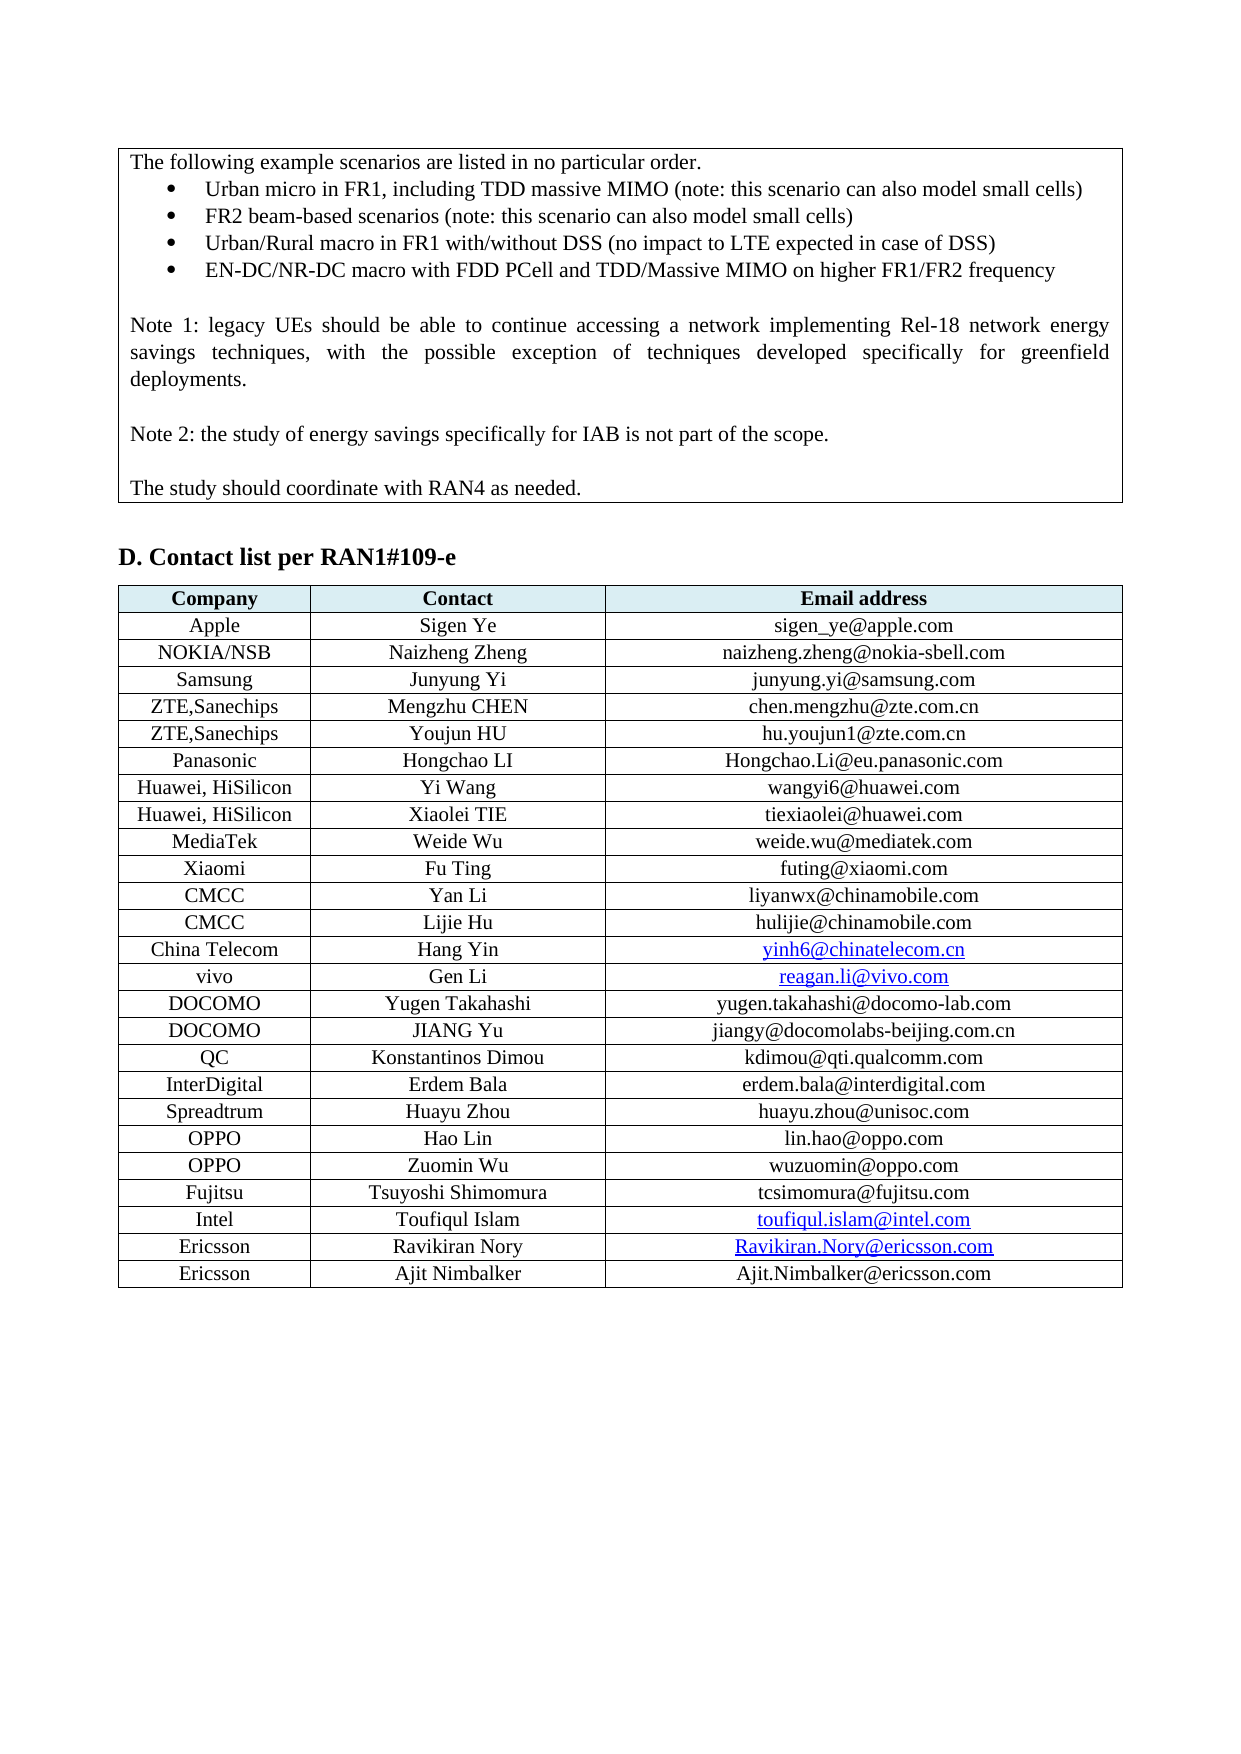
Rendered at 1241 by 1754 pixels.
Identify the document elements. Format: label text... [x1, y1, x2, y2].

table_cell Huawei, HiSilicon [119, 802, 310, 828]
table_cell Intel [119, 1207, 310, 1233]
table_cell CMCC [119, 883, 310, 909]
table_cell JIANG Yu [311, 1018, 605, 1044]
subtitle D. Contact list per RAN1#109-e [118, 542, 1122, 570]
table_cell Ravikiran Nory [311, 1234, 605, 1259]
table_cell InterDigital [119, 1072, 310, 1098]
table_cell wangyi6@huawei.com [606, 775, 1122, 801]
table_cell Hang Yin [311, 937, 605, 963]
table_cell tcsimomura@fujitsu.com [606, 1180, 1122, 1206]
table_cell Fujitsu [119, 1180, 310, 1206]
table_cell hu.youjun1@zte.com.cn [606, 721, 1122, 747]
table_cell CMCC [119, 910, 310, 936]
table_cell Xiaolei TIE [311, 802, 605, 828]
table_cell Weide Wu [311, 829, 605, 855]
table_cell erdem.bala@interdigital.com [606, 1072, 1122, 1098]
table_header Contact [311, 586, 605, 612]
table_cell QC [119, 1045, 310, 1071]
table_cell futing@xiaomi.com [606, 856, 1122, 882]
table_cell reagan.li@vivo.com [606, 964, 1122, 990]
table_cell Yan Li [311, 883, 605, 909]
table_cell junyung.yi@samsung.com [606, 667, 1122, 693]
table_cell MediaTek [119, 829, 310, 855]
table_cell toufiqul.islam@intel.com [606, 1207, 1122, 1233]
table_cell chen.mengzhu@zte.com.cn [606, 694, 1122, 720]
table_cell huayu.zhou@unisoc.com [606, 1099, 1122, 1125]
table_cell Fu Ting [311, 856, 605, 882]
table_cell Lijie Hu [311, 910, 605, 936]
table_cell ZTE,Sanechips [119, 721, 310, 747]
table_cell DOCOMO [119, 1018, 310, 1044]
table_cell Spreadtrum [119, 1099, 310, 1125]
table_cell yugen.takahashi@docomo-lab.com [606, 991, 1122, 1017]
table_cell naizheng.zheng@nokia-sbell.com [606, 640, 1122, 666]
table_cell NOKIA/NSB [119, 640, 310, 666]
table_cell DOCOMO [119, 991, 310, 1017]
table_cell hulijie@chinamobile.com [606, 910, 1122, 936]
table_cell Ajit.Nimbalker@ericsson.com [606, 1261, 1122, 1287]
table_cell weide.wu@mediatek.com [606, 829, 1122, 855]
table_cell wuzuomin@oppo.com [606, 1153, 1122, 1179]
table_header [119, 149, 1122, 502]
table_cell Youjun HU [311, 721, 605, 747]
table_cell Ajit Nimbalker [311, 1261, 605, 1287]
table_cell Hongchao LI [311, 748, 605, 774]
table_cell OPPO [119, 1153, 310, 1179]
table_cell Junyung Yi [311, 667, 605, 693]
table_cell OPPO [119, 1126, 310, 1152]
table_cell liyanwx@chinamobile.com [606, 883, 1122, 909]
table_cell Erdem Bala [311, 1072, 605, 1098]
table_cell Huawei, HiSilicon [119, 775, 310, 801]
table_cell tiexiaolei@huawei.com [606, 802, 1122, 828]
table_cell sigen_ye@apple.com [606, 613, 1122, 639]
table_cell jiangy@docomolabs-beijing.com.cn [606, 1018, 1122, 1044]
table_cell Tsuyoshi Shimomura [311, 1180, 605, 1206]
table_cell Hongchao.Li@eu.panasonic.com [606, 748, 1122, 774]
table_cell Xiaomi [119, 856, 310, 882]
table_cell ZTE,Sanechips [119, 694, 310, 720]
table_cell vivo [119, 964, 310, 990]
table_header Company [119, 586, 310, 612]
table_cell Zuomin Wu [311, 1153, 605, 1179]
table_cell Konstantinos Dimou [311, 1045, 605, 1071]
table_cell Panasonic [119, 748, 310, 774]
table_cell Ericsson [119, 1261, 310, 1287]
table_cell Yugen Takahashi [311, 991, 605, 1017]
table_cell Ericsson [119, 1234, 310, 1259]
table_cell Gen Li [311, 964, 605, 990]
table_cell China Telecom [119, 937, 310, 963]
table_cell lin.hao@oppo.com [606, 1126, 1122, 1152]
table_cell Samsung [119, 667, 310, 693]
table_header Email address [606, 586, 1122, 612]
table_cell Huayu Zhou [311, 1099, 605, 1125]
table_cell yinh6@chinatelecom.cn [606, 937, 1122, 963]
table_cell Sigen Ye [311, 613, 605, 639]
table_cell Hao Lin [311, 1126, 605, 1152]
table_cell kdimou@qti.qualcomm.com [606, 1045, 1122, 1071]
table_cell Apple [119, 613, 310, 639]
table_cell Toufiqul Islam [311, 1207, 605, 1233]
table_cell Naizheng Zheng [311, 640, 605, 666]
table_cell Ravikiran.Nory@ericsson.com [606, 1234, 1122, 1259]
table_cell Mengzhu CHEN [311, 694, 605, 720]
table_cell Yi Wang [311, 775, 605, 801]
